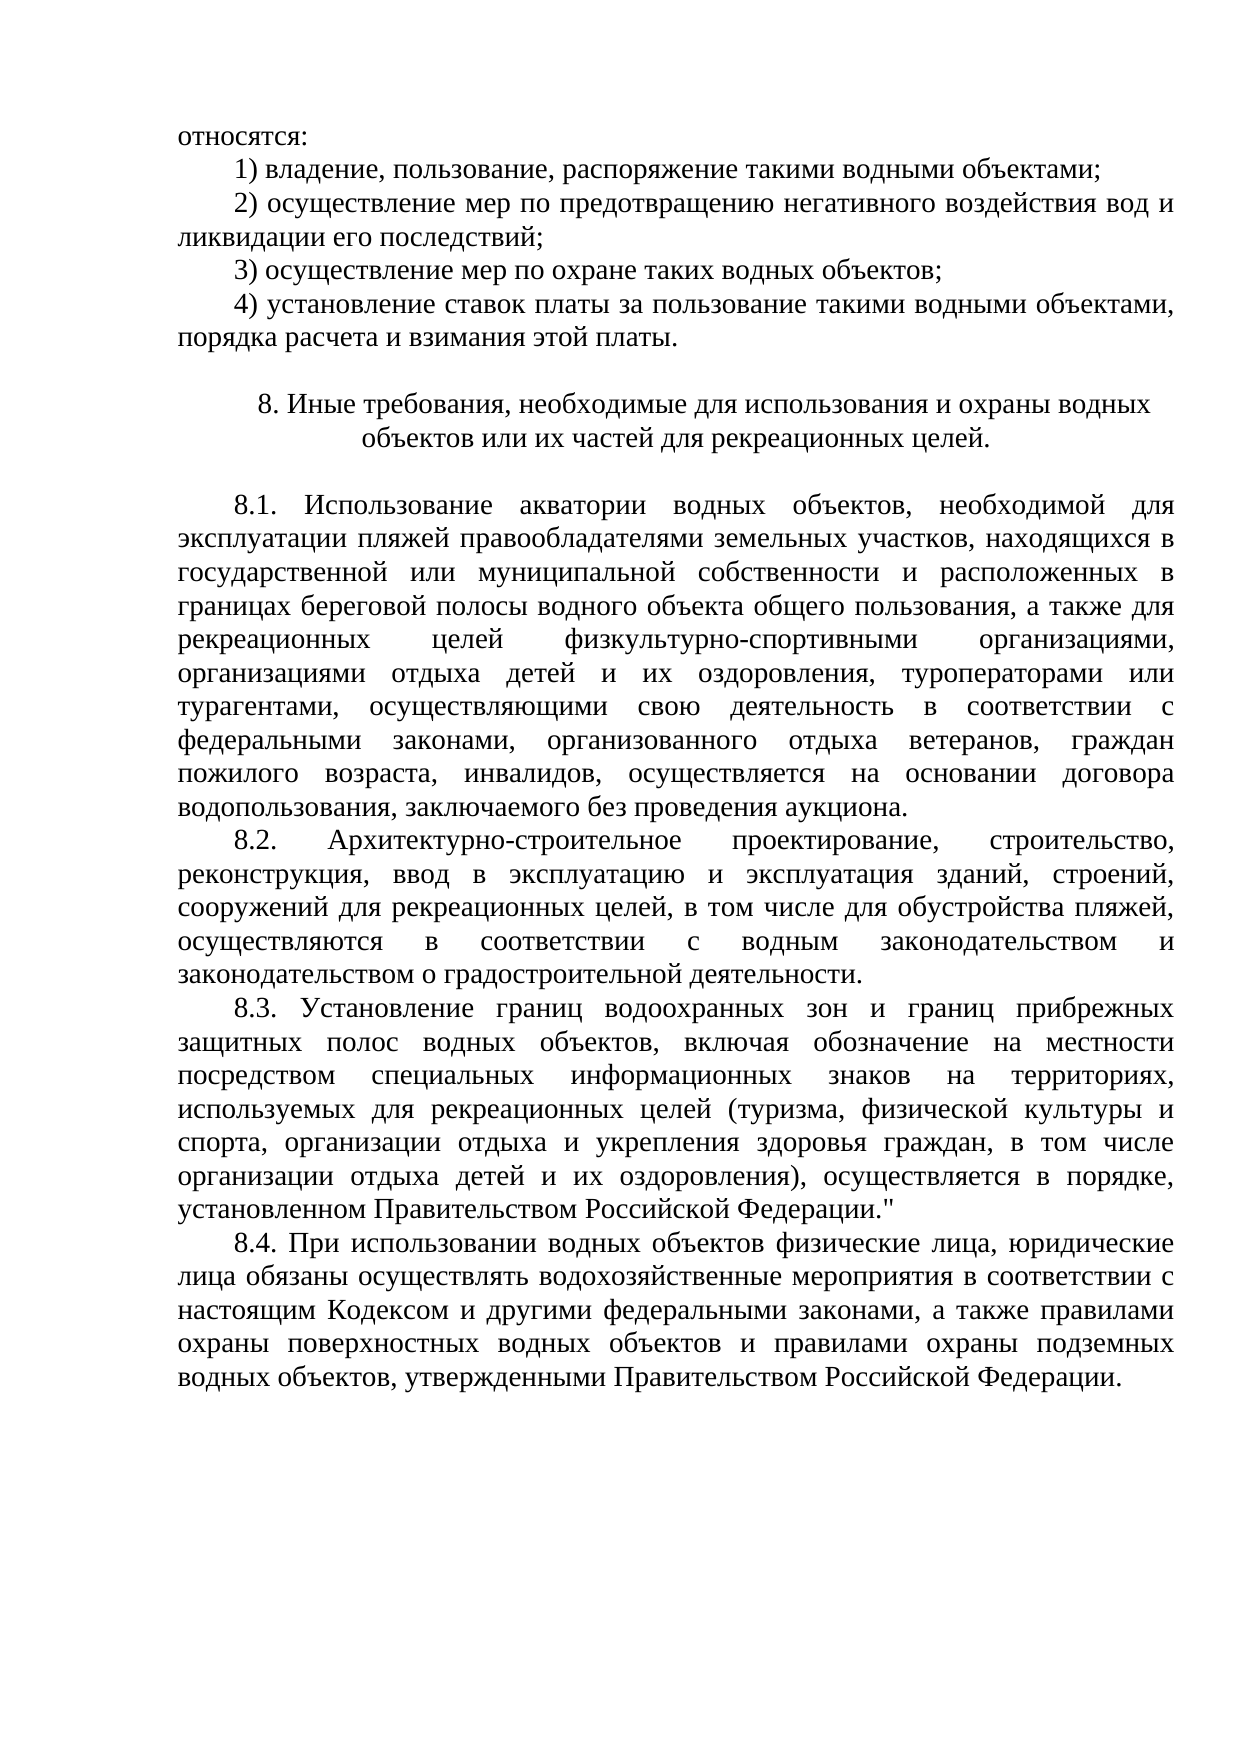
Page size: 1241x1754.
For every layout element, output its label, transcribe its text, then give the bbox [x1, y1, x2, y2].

text 4) установление ставок платы за пользование такими водными объектами, порядка расчета и взимания этой платы. [177, 286, 1175, 353]
text 8.4. При использовании водных объектов физические лица, юридические лица обязаны осуществлять водохозяйственные мероприятия в соответствии с настоящим Кодексом и другими федеральными законами, а также правилами охраны поверхностных водных объектов и правилами охраны подземных водных объектов, утвержденными Правительством Российской Федерации. [177, 1225, 1175, 1393]
text 8.3. Установление границ водоохранных зон и границ прибрежных защитных полос водных объектов, включая обозначение на местности посредством специальных информационных знаков на территориях, используемых для рекреационных целей (туризма, физической культуры и спорта, организации отдыха и укрепления здоровья граждан, в том числе организации отдыха детей и их оздоровления), осуществляется в порядке, установленном Правительством Российской Федерации." [177, 990, 1175, 1225]
text 3) осуществление мер по охране таких водных объектов; [177, 252, 1175, 286]
text 1) владение, пользование, распоряжение такими водными объектами; [177, 152, 1175, 185]
text 2) осуществление мер по предотвращению негативного воздействия вод и ликвидации его последствий; [177, 185, 1175, 252]
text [177, 118, 1175, 152]
text 8.2. Архитектурно-строительное проектирование, строительство, реконструкция, ввод в эксплуатацию и эксплуатация зданий, строений, сооружений для рекреационных целей, в том числе для обустройства пляжей, осуществляются в соответствии с водным законодательством и законодательством о градостроительной деятельности. [177, 822, 1175, 990]
text 8.1. Использование акватории водных объектов, необходимой для эксплуатации пляжей правообладателями земельных участков, находящихся в государственной или муниципальной собственности и расположенных в границах береговой полосы водного объекта общего пользования, а также для рекреационных целей физкультурно-спортивными организациями, организациями отдыха детей и их оздоровления, туроператорами или турагентами, осуществляющими свою деятельность в соответствии с федеральными законами, организованного отдыха ветеранов, граждан пожилого возраста, инвалидов, осуществляется на основании договора водопользования, заключаемого без проведения аукциона. [177, 487, 1175, 822]
text 8. Иные требования, необходимые для использования и охраны водных объектов или их частей для рекреационных целей. [177, 386, 1175, 453]
